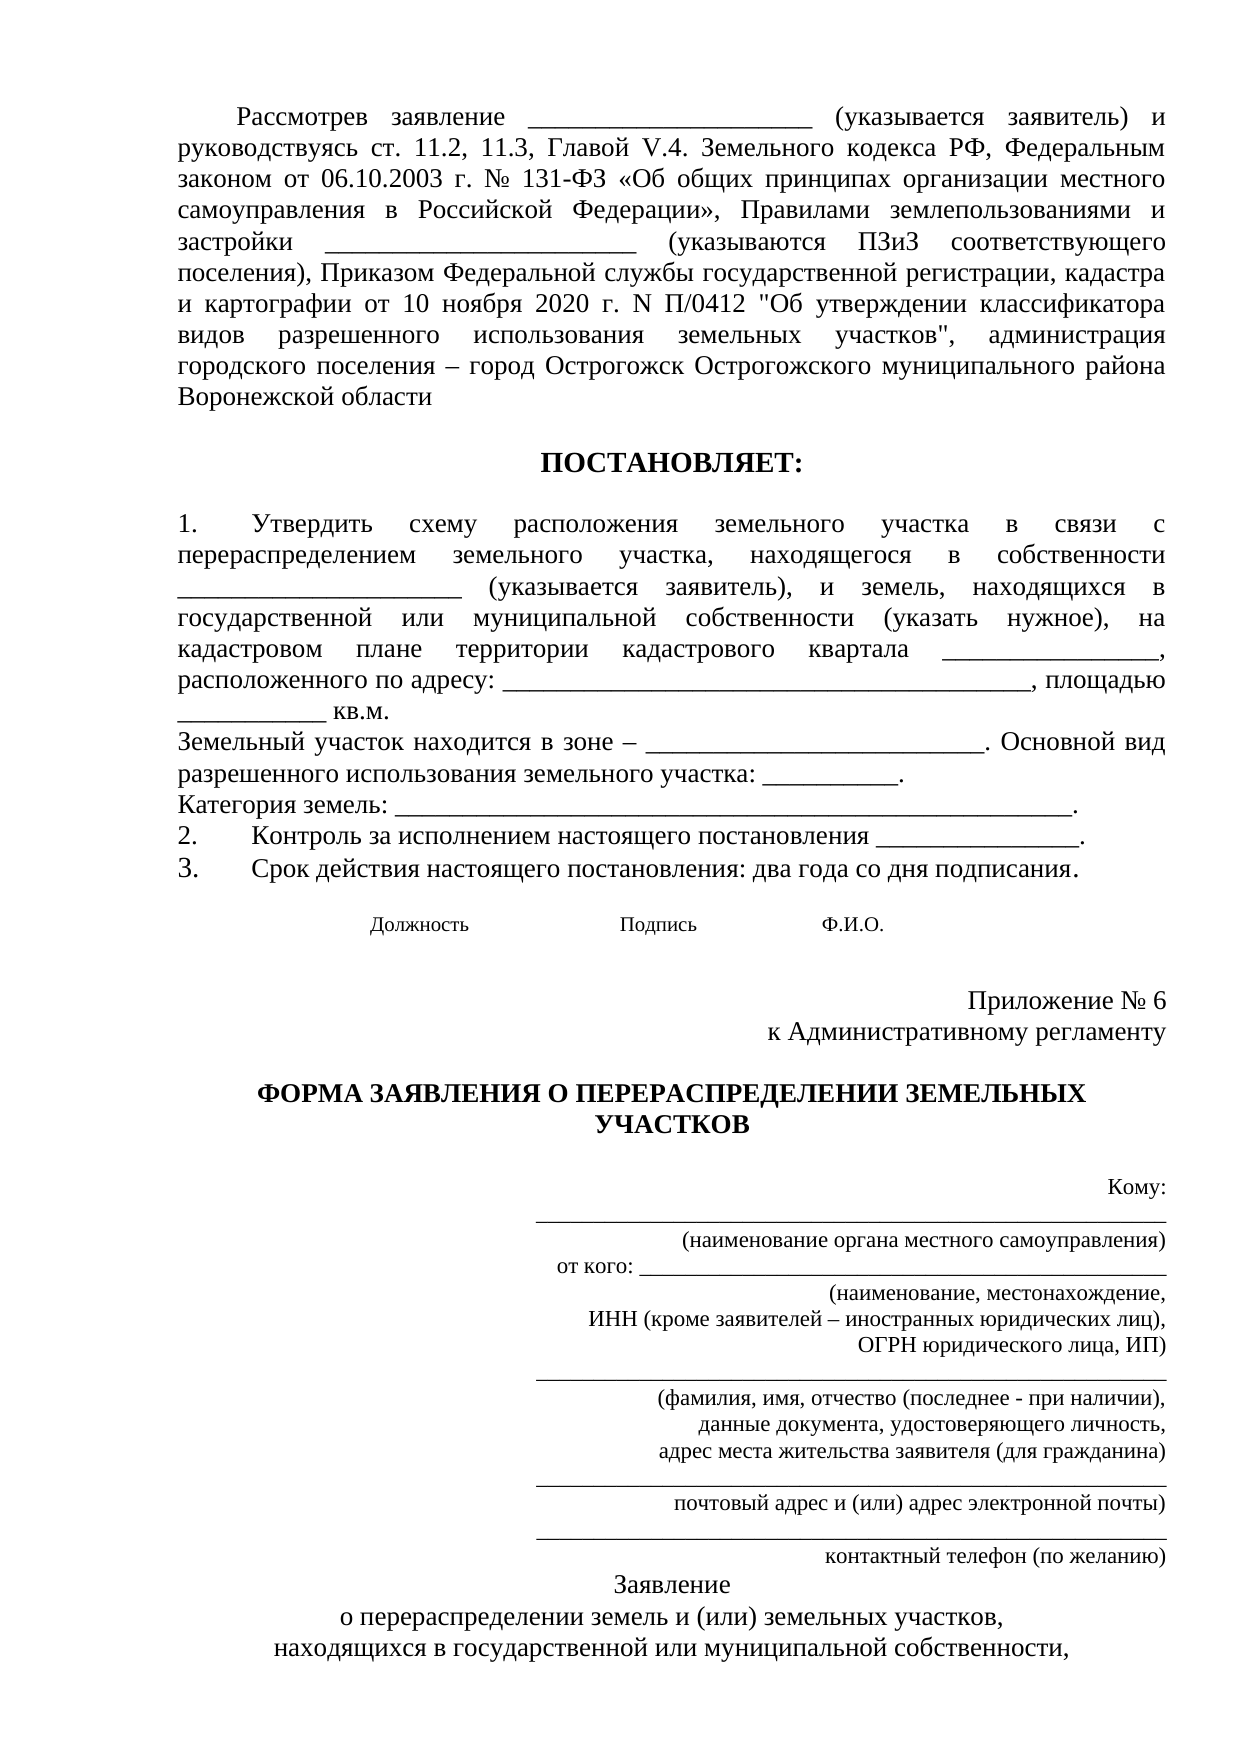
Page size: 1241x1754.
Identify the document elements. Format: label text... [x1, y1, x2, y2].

text ИНН (кроме заявителей – иностранных юридических лиц), [177, 1305, 1167, 1331]
text Категория земель: __________________________________________________. [177, 788, 1167, 819]
text Должность Подпись Ф.И.О. [177, 912, 1167, 936]
text ОГРН юридического лица, ИП) [177, 1331, 1167, 1358]
text _______________________________________________________ [177, 1463, 1167, 1489]
text (наименование органа местного самоуправления) [177, 1226, 1167, 1252]
text почтовый адрес и (или) адрес электронной почты) [177, 1489, 1167, 1516]
text (фамилия, имя, отчество (последнее - при наличии), [177, 1384, 1167, 1410]
text _______________________________________________________ [177, 1516, 1167, 1542]
list Срок действия настоящего постановления: два года со дня подписания. [177, 850, 1167, 884]
list Утвердить схему расположения земельного участка в связи с перераспределением земельного участка, находящегося в собственности _____________________ (указывается заявитель), и земель, находящихся в государственной или муниципальной собственности (указать нужное), на кадастровом плане территории кадастрового квартала ________________, расположенного по адресу: _______________________________________, площадью ___________ кв.м. [177, 507, 1167, 726]
text Рассмотрев заявление _____________________ (указывается заявитель) и руководствуясь ст. 11.2, 11.3, Главой V.4. Земельного кодекса РФ, Федеральным законом от 06.10.2003 г. № 131-ФЗ «Об общих принципах организации местного самоуправления в Российской Федерации», Правилами землепользованиями и застройки _______________________ (указываются ПЗиЗ соответствующего поселения), Приказом Федеральной службы государственной регистрации, кадастра и картографии от 10 ноября 2020 г. N П/0412 "Об утверждении классификатора видов разрешенного использования земельных участков", администрация городского поселения – город Острогожск Острогожского муниципального района Воронежской области [177, 100, 1167, 412]
text _______________________________________________________ [177, 1199, 1167, 1226]
text Приложение № 6 [177, 984, 1167, 1015]
list Контроль за исполнением настоящего постановления _______________. [177, 819, 1167, 850]
text к Административному регламенту [177, 1015, 1167, 1046]
text _______________________________________________________ [177, 1358, 1167, 1384]
text находящихся в государственной или муниципальной собственности, [177, 1631, 1167, 1662]
text Кому: [177, 1173, 1167, 1199]
text ФОРМА ЗАЯВЛЕНИЯ О ПЕРЕРАСПРЕДЕЛЕНИИ ЗЕМЕЛЬНЫХ УЧАСТКОВ [177, 1077, 1167, 1139]
text Земельный участок находится в зоне – _________________________. Основной вид разрешенного использования земельного участка: __________. [177, 726, 1167, 788]
text контактный телефон (по желанию) [177, 1542, 1167, 1568]
text Заявление [177, 1568, 1167, 1599]
text ПОСТАНОВЛЯЕТ: [177, 445, 1167, 479]
text от кого: ______________________________________________ [177, 1252, 1167, 1278]
text (наименование, местонахождение, [177, 1278, 1167, 1305]
text адрес места жительства заявителя (для гражданина) [177, 1437, 1167, 1463]
text данные документа, удостоверяющего личность, [177, 1410, 1167, 1437]
text о перераспределении земель и (или) земельных участков, [177, 1599, 1167, 1631]
